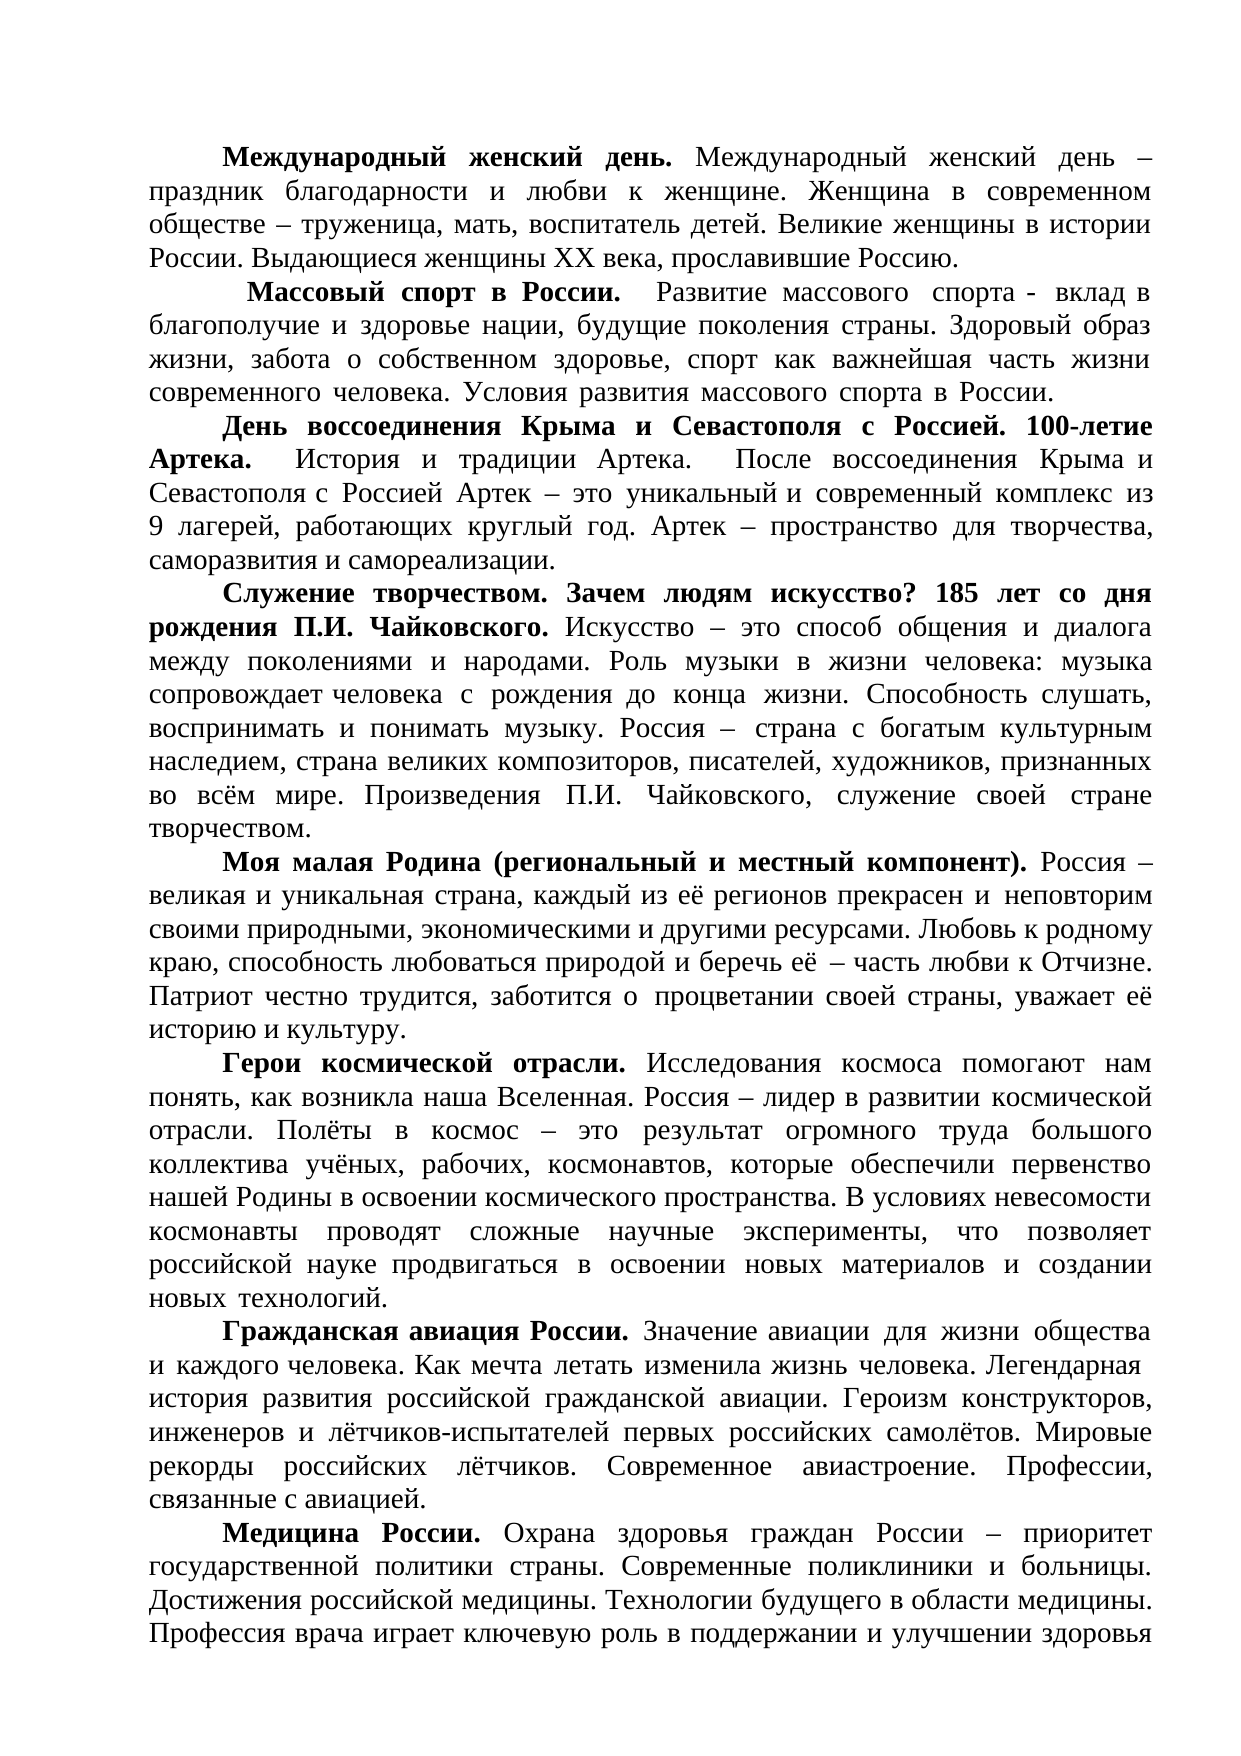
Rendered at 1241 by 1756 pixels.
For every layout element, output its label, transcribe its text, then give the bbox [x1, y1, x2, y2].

text Гражданская авиация России. Значение авиации для жизни общества и каждого человека. Как мечта летать изменила жизнь человека. Легендарная [148, 1313, 1151, 1381]
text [148, 1515, 1153, 1649]
text Моя малая Родина (региональный и местный компонент). Россия – великая и уникальная страна, каждый из её регионов прекрасен и неповторим своими природными, экономическими и другими ресурсами. Любовь к родному краю, способность любоваться природой и беречь её – часть любви к Отчизне. Патриот честно трудится, заботится о процветании своей страны, уважает её историю и культуру. [148, 844, 1153, 1045]
text День воссоединения Крыма и Севастополя с Россией. 100-летие Артека. История и традиции Артека. После воссоединения Крыма и Севастополя с Россией Артек – это уникальный и современный комплекс из 9 лагерей, работающих круглый год. Артек – пространство для творчества, саморазвития и самореализации. [148, 408, 1153, 576]
text Герои космической отрасли. Исследования космоса помогают нам понять, как возникла наша Вселенная. Россия – лидер в развитии космической отрасли. Полёты в космос – это результат огромного труда большого коллектива учёных, рабочих, космонавтов, которые обеспечили первенство нашей Родины в освоении космического пространства. В условиях невесомости космонавты проводят сложные научные эксперименты, что позволяет российской науке продвигаться в освоении новых материалов и создании новых технологий. [148, 1045, 1152, 1313]
text Массовый спорт в России. Развитие массового спорта - вклад в благополучие и здоровье нации, будущие поколения страны. Здоровый образ жизни, забота о собственном здоровье, спорт как важнейшая часть жизни современного человека. Условия развития массового спорта в России. [148, 274, 1151, 408]
text Служение творчеством. Зачем людям искусство? 185 лет со дня рождения П.И. Чайковского. Искусство – это способ общения и диалога между поколениями и народами. Роль музыки в жизни человека: музыка сопровождает человека с рождения до конца жизни. Способность слушать, воспринимать и понимать музыку. Россия – страна с богатым культурным наследием, страна великих композиторов, писателей, художников, признанных во всём мире. Произведения П.И. Чайковского, служение своей стране творчеством. [148, 576, 1152, 844]
text Международный женский день. Международный женский день – праздник благодарности и любви к женщине. Женщина в современном обществе – труженица, мать, воспитатель детей. Великие женщины в истории России. Выдающиеся женщины ХХ века, прославившие Россию. [148, 139, 1152, 274]
text история развития российской гражданской авиации. Героизм конструкторов, инженеров и лётчиков-испытателей первых российских самолётов. Мировые рекорды российских лётчиков. Современное авиастроение. Профессии, связанные с авиацией. [148, 1381, 1153, 1515]
